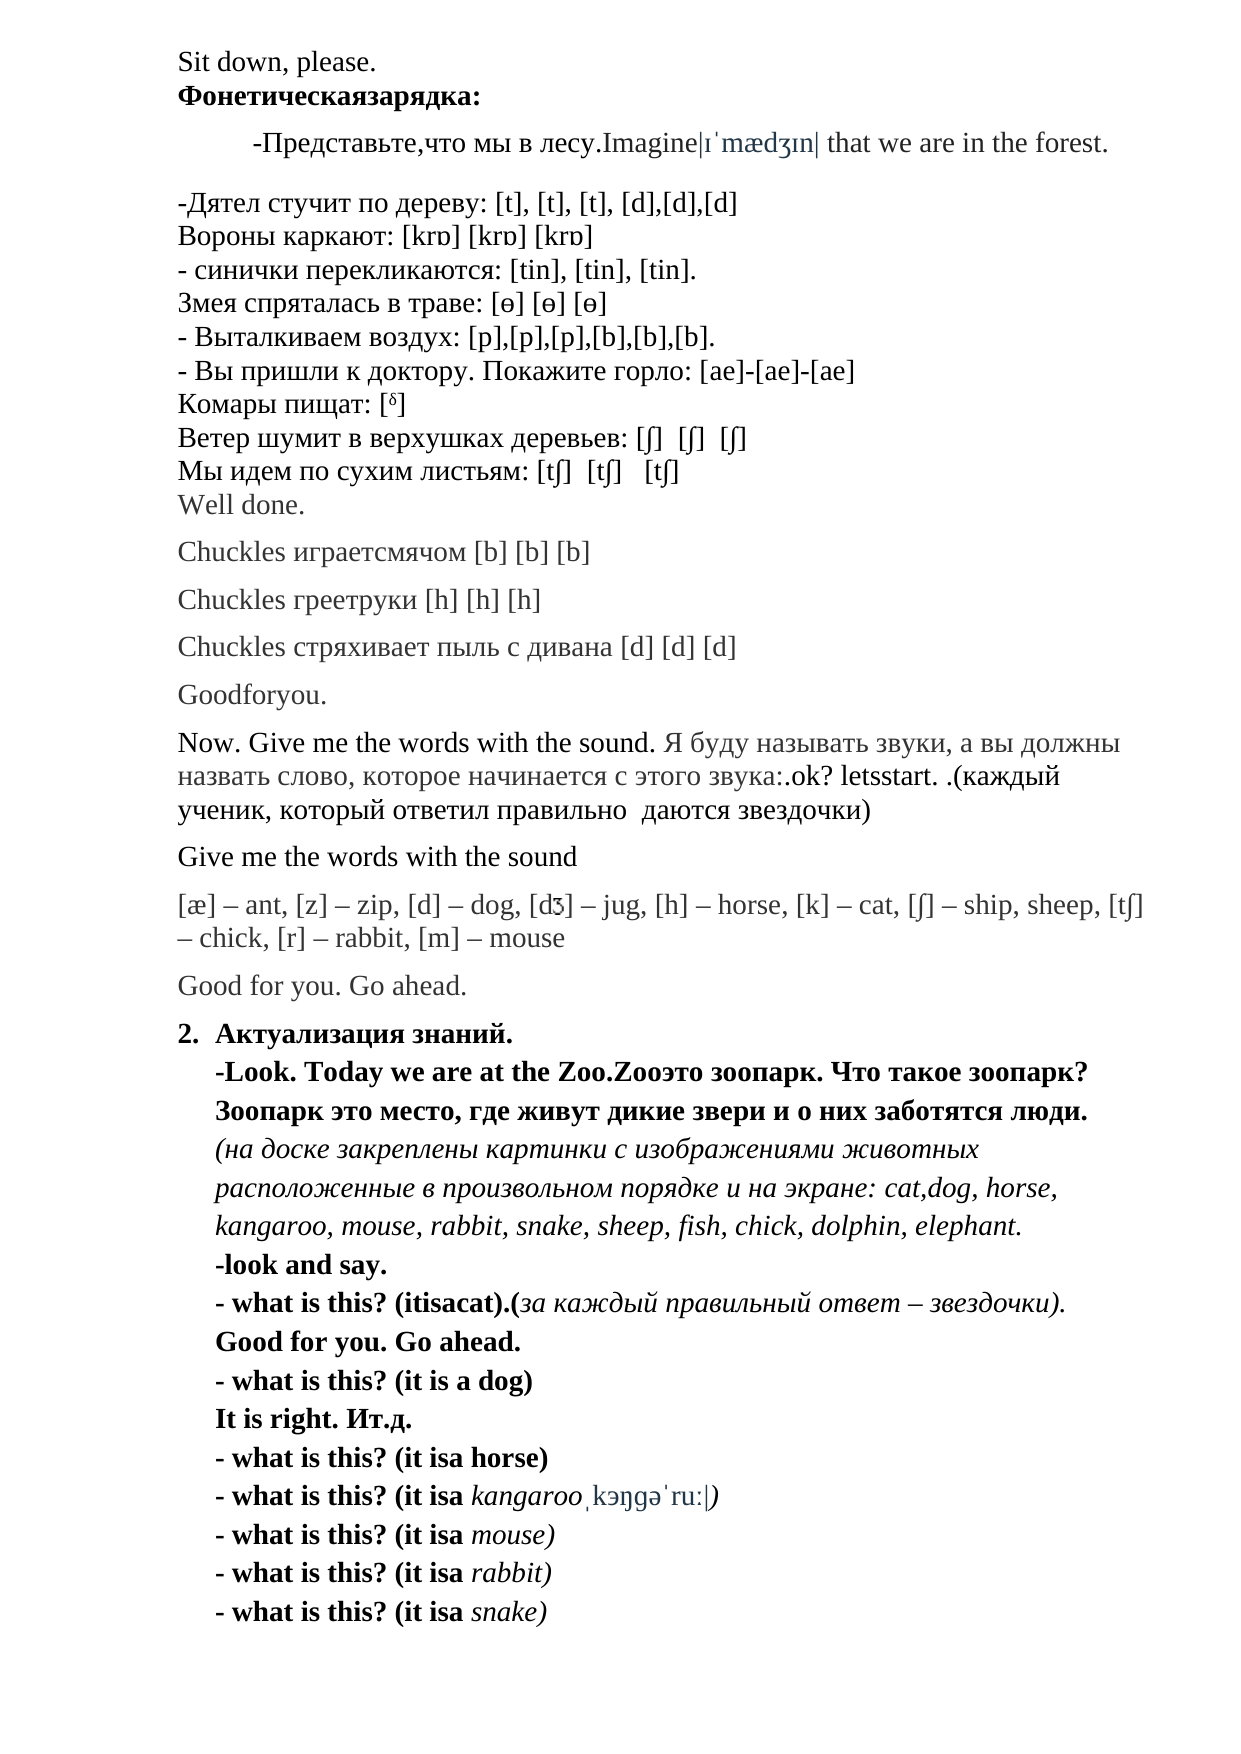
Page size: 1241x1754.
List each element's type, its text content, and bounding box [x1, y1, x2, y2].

text Змея спряталась в траве: [ө] [ө] [ө] [177, 286, 1152, 319]
text Фонетическаязарядка: [177, 78, 1152, 111]
text Вороны каркают: [krɒ] [krɒ] [krɒ] [177, 218, 1152, 252]
list -Look. Today we are at the Zoo.Zooэто зоопарк. Что такое зоопарк? Зоопарк это место, где живут дикие звери и о них заботятся люди. [215, 1054, 1152, 1126]
text - синички перекликаются: [tin], [tin], [tin]. [177, 252, 1152, 286]
list - what is this? (it isa rabbit) [215, 1555, 1152, 1589]
text Ветер шумит в верхушках деревьев: [∫] [∫] [∫] [177, 420, 1152, 453]
list - what is this? (it isa horse) [215, 1440, 1152, 1473]
list Актуализация знаний. [177, 1016, 1152, 1049]
list - what is this? (it isa snake) [215, 1594, 1152, 1627]
list - what is this? (it isa kangarooˌkэŋɡəˈruː|) [215, 1478, 1152, 1512]
text Now. Give me the words with the sound. Я буду называть звуки, а вы должны назвать слово, которое начинается с этого звука:.ok? letsstart. .(каждый ученик, который ответил правильно даются звездочки) [177, 725, 1152, 825]
list (на доске закреплены картинки с изображениями животных расположенные в произвольном порядке и на экране: cat,dog, horse, kangaroo, mouse, rabbit, snake, sheep, fish, chick, dolphin, elephant. [215, 1131, 1152, 1242]
text Give me the words with the sound [177, 839, 1152, 873]
list - what is this? (it is a dog) [215, 1363, 1152, 1396]
text Мы идем по сухим листьям: [t∫] [t∫] [t∫] [177, 453, 1152, 487]
text Chuckles греетруки [h] [h] [h] [177, 582, 1152, 616]
list -look and say. [215, 1247, 1152, 1281]
text - Выталкиваем воздух: [p],[p],[p],[b],[b],[b]. [177, 319, 1152, 353]
list -Представьте,что мы в лесу.Imagine|ɪˈmædʒɪn| that we are in the forest. [252, 126, 1152, 159]
text -Дятел стучит по дереву: [t], [t], [t], [d],[d],[d] [177, 185, 1152, 218]
picture [552, 898, 564, 915]
list - what is this? (it isa mouse) [215, 1517, 1152, 1550]
text - Вы пришли к доктору. Покажите горло: [ae]-[ae]-[ae] [177, 353, 1152, 386]
list - what is this? (itisacat).(за каждый правильный ответ – звездочки). [215, 1286, 1152, 1319]
text Chuckles стряхивает пыль с дивана [d] [d] [d] [177, 629, 1152, 663]
text Good for you. Go ahead. [177, 968, 1152, 1002]
text [æ] – ant, [z] – zip, [d] – dog, [d] – jug, [h] – horse, [k] – cat, [∫] – ship, sheep, [t∫] – chick, [r] – rabbit, [m] – mouse [177, 887, 1152, 954]
text Sit down, please. [177, 44, 1152, 78]
list It is right. Ит.д. [215, 1401, 1152, 1435]
text Комары пищат: [ᵟ] [177, 386, 1152, 420]
text Well done. [177, 487, 1152, 520]
text Chuckles играетсмячом [b] [b] [b] [177, 534, 1152, 568]
text Goodforyou. [177, 677, 1152, 711]
list Good for you. Go ahead. [215, 1324, 1152, 1358]
